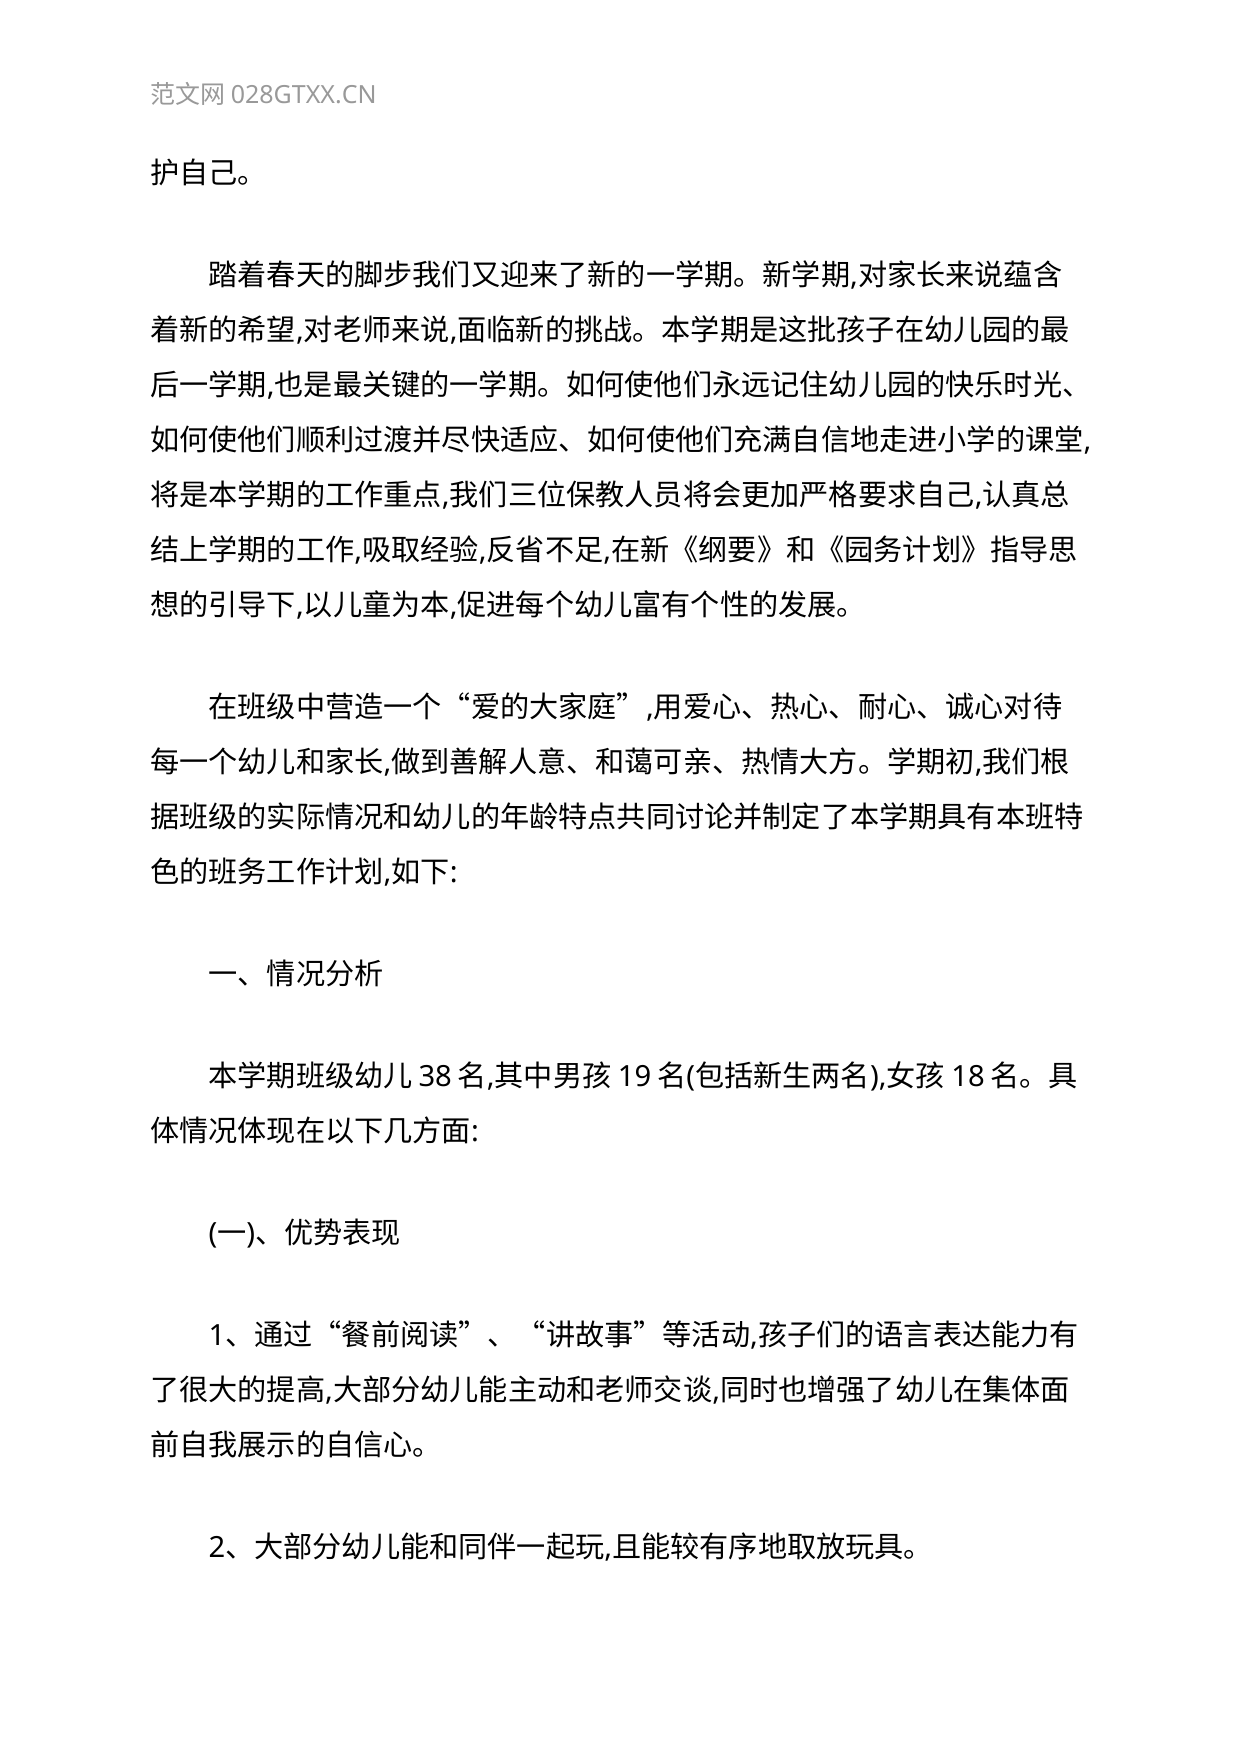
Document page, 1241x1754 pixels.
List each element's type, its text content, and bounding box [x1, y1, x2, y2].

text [150, 150, 1090, 192]
text 一、情况分析 [150, 951, 1090, 993]
text 本学期班级幼儿38名,其中男孩 19名(包括新生两名),女孩 18名。具体情况体现在以下几方面: [150, 1052, 1090, 1150]
text (一)、优势表现 [150, 1209, 1090, 1252]
text 在班级中营造一个“爱的大家庭”,用爱心、热心、耐心、诚心对待每一个幼儿和家长,做到善解人意、和蔼可亲、热情大方。学期初,我们根据班级的实际情况和幼儿的年龄特点共同讨论并制定了本学期具有本班特色的班务工作计划,如下: [150, 684, 1090, 891]
text 1、通过“餐前阅读”、“讲故事”等活动,孩子们的语言表达能力有了很大的提高,大部分幼儿能主动和老师交谈,同时也增强了幼儿在集体面前自我展示的自信心。 [150, 1311, 1090, 1464]
text 2、大部分幼儿能和同伴一起玩,且能较有序地取放玩具。 [150, 1523, 1090, 1566]
text 踏着春天的脚步我们又迎来了新的一学期。新学期,对家长来说蕴含着新的希望,对老师来说,面临新的挑战。本学期是这批孩子在幼儿园的最后一学期,也是最关键的一学期。如何使他们永远记住幼儿园的快乐时光、如何使他们顺利过渡并尽快适应、如何使他们充满自信地走进小学的课堂,将是本学期的工作重点,我们三位保教人员将会更加严格要求自己,认真总结上学期的工作,吸取经验,反省不足,在新《纲要》和《园务计划》指导思想的引导下,以儿童为本,促进每个幼儿富有个性的发展。 [150, 252, 1090, 624]
